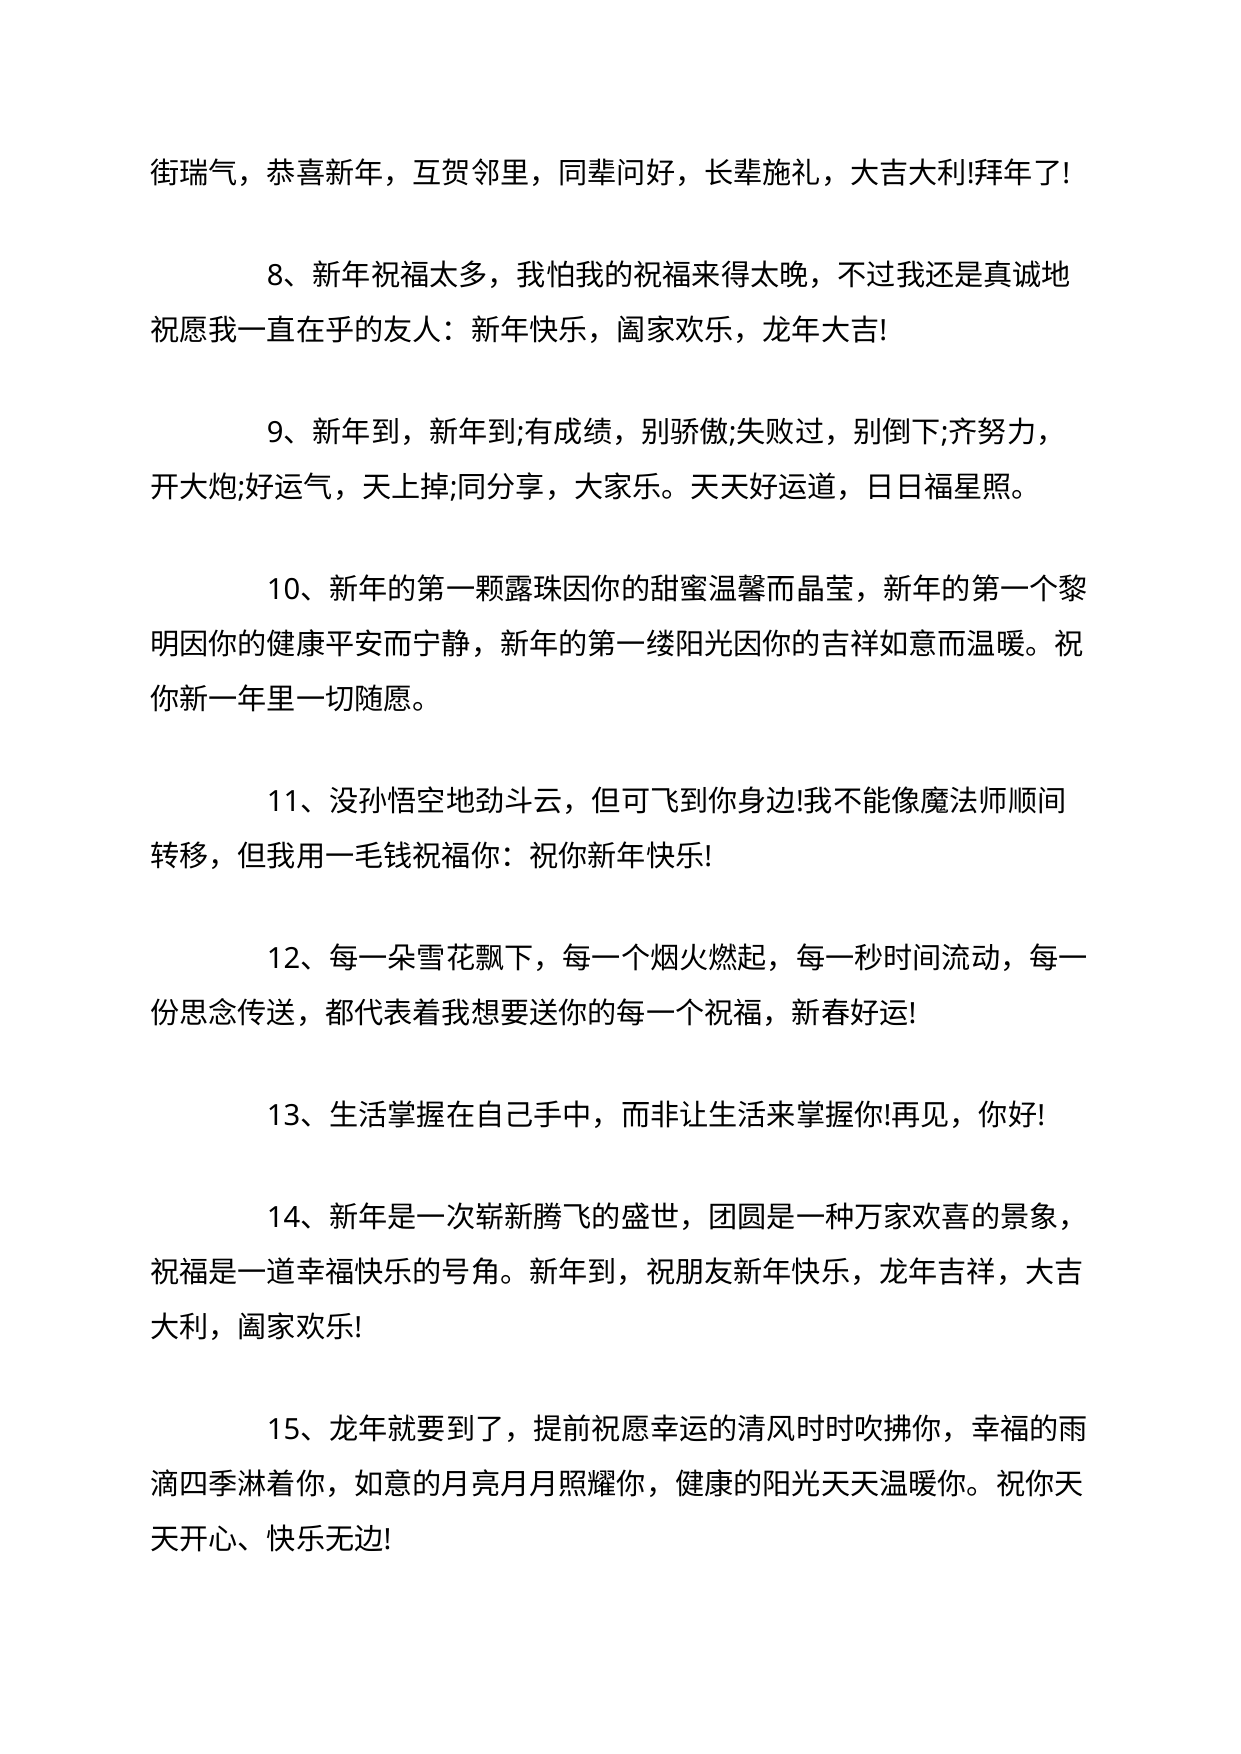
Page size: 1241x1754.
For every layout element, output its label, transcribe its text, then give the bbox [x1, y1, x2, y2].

text 14、新年是一次崭新腾飞的盛世，团圆是一种万家欢喜的景象，祝福是一道幸福快乐的号角。新年到，祝朋友新年快乐，龙年吉祥，大吉大利，阖家欢乐! [150, 1193, 1090, 1346]
text 8、新年祝福太多，我怕我的祝福来得太晚，不过我还是真诚地祝愿我一直在乎的友人：新年快乐，阖家欢乐，龙年大吉! [150, 252, 1090, 349]
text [150, 150, 1090, 192]
text 10、新年的第一颗露珠因你的甜蜜温馨而晶莹，新年的第一个黎明因你的健康平安而宁静，新年的第一缕阳光因你的吉祥如意而温暖。祝你新一年里一切随愿。 [150, 566, 1090, 718]
text 11、没孙悟空地劲斗云，但可飞到你身边!我不能像魔法师顺间转移，但我用一毛钱祝福你：祝你新年快乐! [150, 778, 1090, 875]
text 13、生活掌握在自己手中，而非让生活来掌握你!再见，你好! [150, 1092, 1090, 1134]
text 15、龙年就要到了，提前祝愿幸运的清风时时吹拂你，幸福的雨滴四季淋着你，如意的月亮月月照耀你，健康的阳光天天温暖你。祝你天天开心、快乐无边! [150, 1405, 1090, 1558]
text 9、新年到，新年到;有成绩，别骄傲;失败过，别倒下;齐努力，开大炮;好运气，天上掉;同分享，大家乐。天天好运道，日日福星照。 [150, 409, 1090, 506]
text 12、每一朵雪花飘下，每一个烟火燃起，每一秒时间流动，每一份思念传送，都代表着我想要送你的每一个祝福，新春好运! [150, 934, 1090, 1032]
